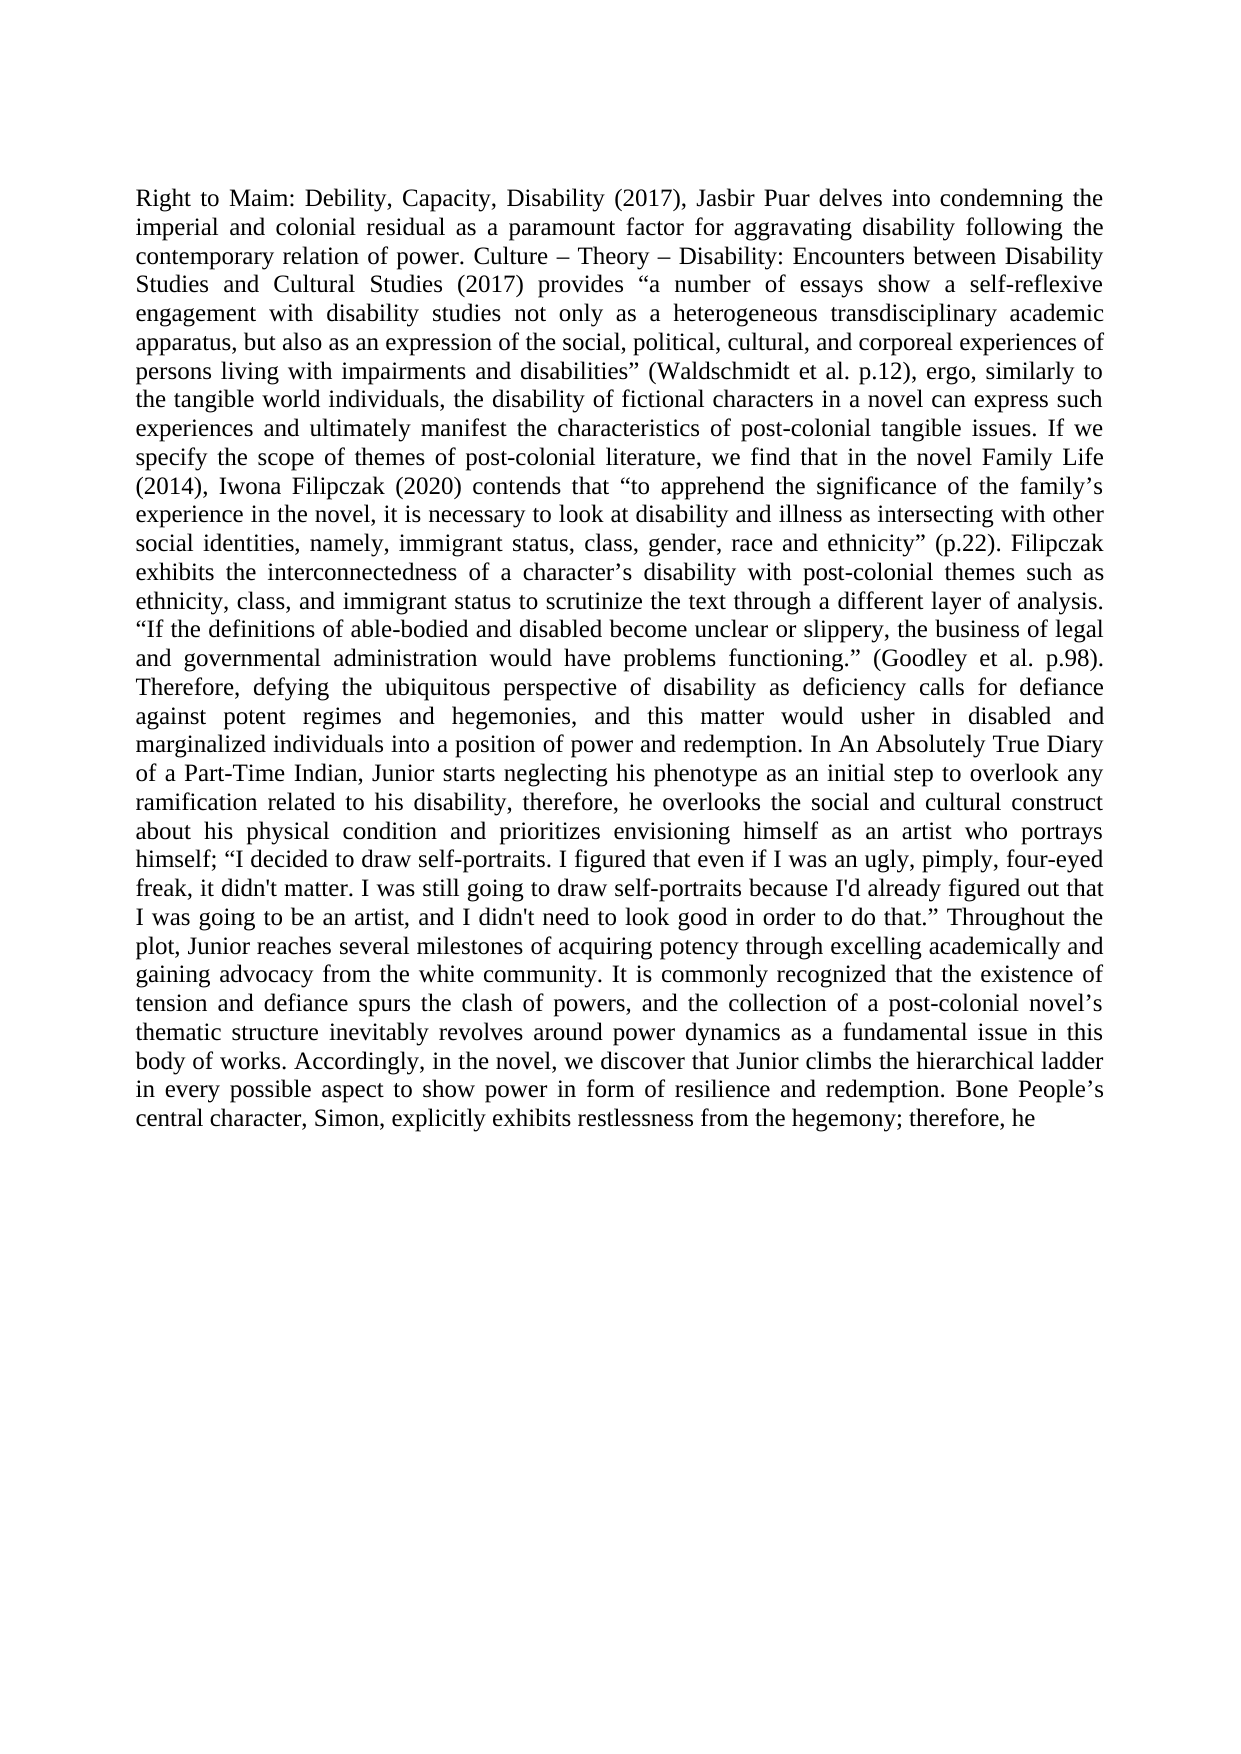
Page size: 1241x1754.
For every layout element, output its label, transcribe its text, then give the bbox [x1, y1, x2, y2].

text Right to Maim: Debility, Capacity, Disability (2017), Jasbir Puar delves into condemning the imperial and colonial residual as a paramount factor for aggravating disability following the contemporary relation of power. Culture – Theory – Disability: Encounters between Disability Studies and Cultural Studies (2017) provides “a number of essays show a self-reflexive engagement with disability studies not only as a heterogeneous transdisciplinary academic apparatus, but also as an expression of the social, political, cultural, and corporeal experiences of persons living with impairments and disabilities” (Waldschmidt et al. p.12), ergo, similarly to the tangible world individuals, the disability of fictional characters in a novel can express such experiences and ultimately manifest the characteristics of post-colonial tangible issues. If we specify the scope of themes of post-colonial literature, we find that in the novel Family Life (2014), Iwona Filipczak (2020) contends that “to apprehend the significance of the family’s experience in the novel, it is necessary to look at disability and illness as intersecting with other social identities, namely, immigrant status, class, gender, race and ethnicity” (p.22). Filipczak exhibits the interconnectedness of a character’s disability with post-colonial themes such as ethnicity, class, and immigrant status to scrutinize the text through a different layer of analysis. “If the definitions of able-bodied and disabled become unclear or slippery, the business of legal and governmental administration would have problems functioning.” (Goodley et al. p.98). Therefore, defying the ubiquitous perspective of disability as deficiency calls for defiance against potent regimes and hegemonies, and this matter would usher in disabled and marginalized individuals into a position of power and redemption. In An Absolutely True Diary of a Part-Time Indian, Junior starts neglecting his phenotype as an initial step to overlook any ramification related to his disability, therefore, he overlooks the social and cultural construct about his physical condition and prioritizes envisioning himself as an artist who portrays himself; “I decided to draw self-portraits. I figured that even if I was an ugly, pimply, four-eyed freak, it didn't matter. I was still going to draw self-portraits because I'd already figured out that I was going to be an artist, and I didn't need to look good in order to do that.” Throughout the plot, Junior reaches several milestones of acquiring potency through excelling academically and gaining advocacy from the white community. It is commonly recognized that the existence of tension and defiance spurs the clash of powers, and the collection of a post-colonial novel’s thematic structure inevitably revolves around power dynamics as a fundamental issue in this body of works. Accordingly, in the novel, we discover that Junior climbs the hierarchical ladder in every possible aspect to show power in form of resilience and redemption. Bone People’s central character, Simon, explicitly exhibits restlessness from the hegemony; therefore, he [135, 183, 1105, 1132]
